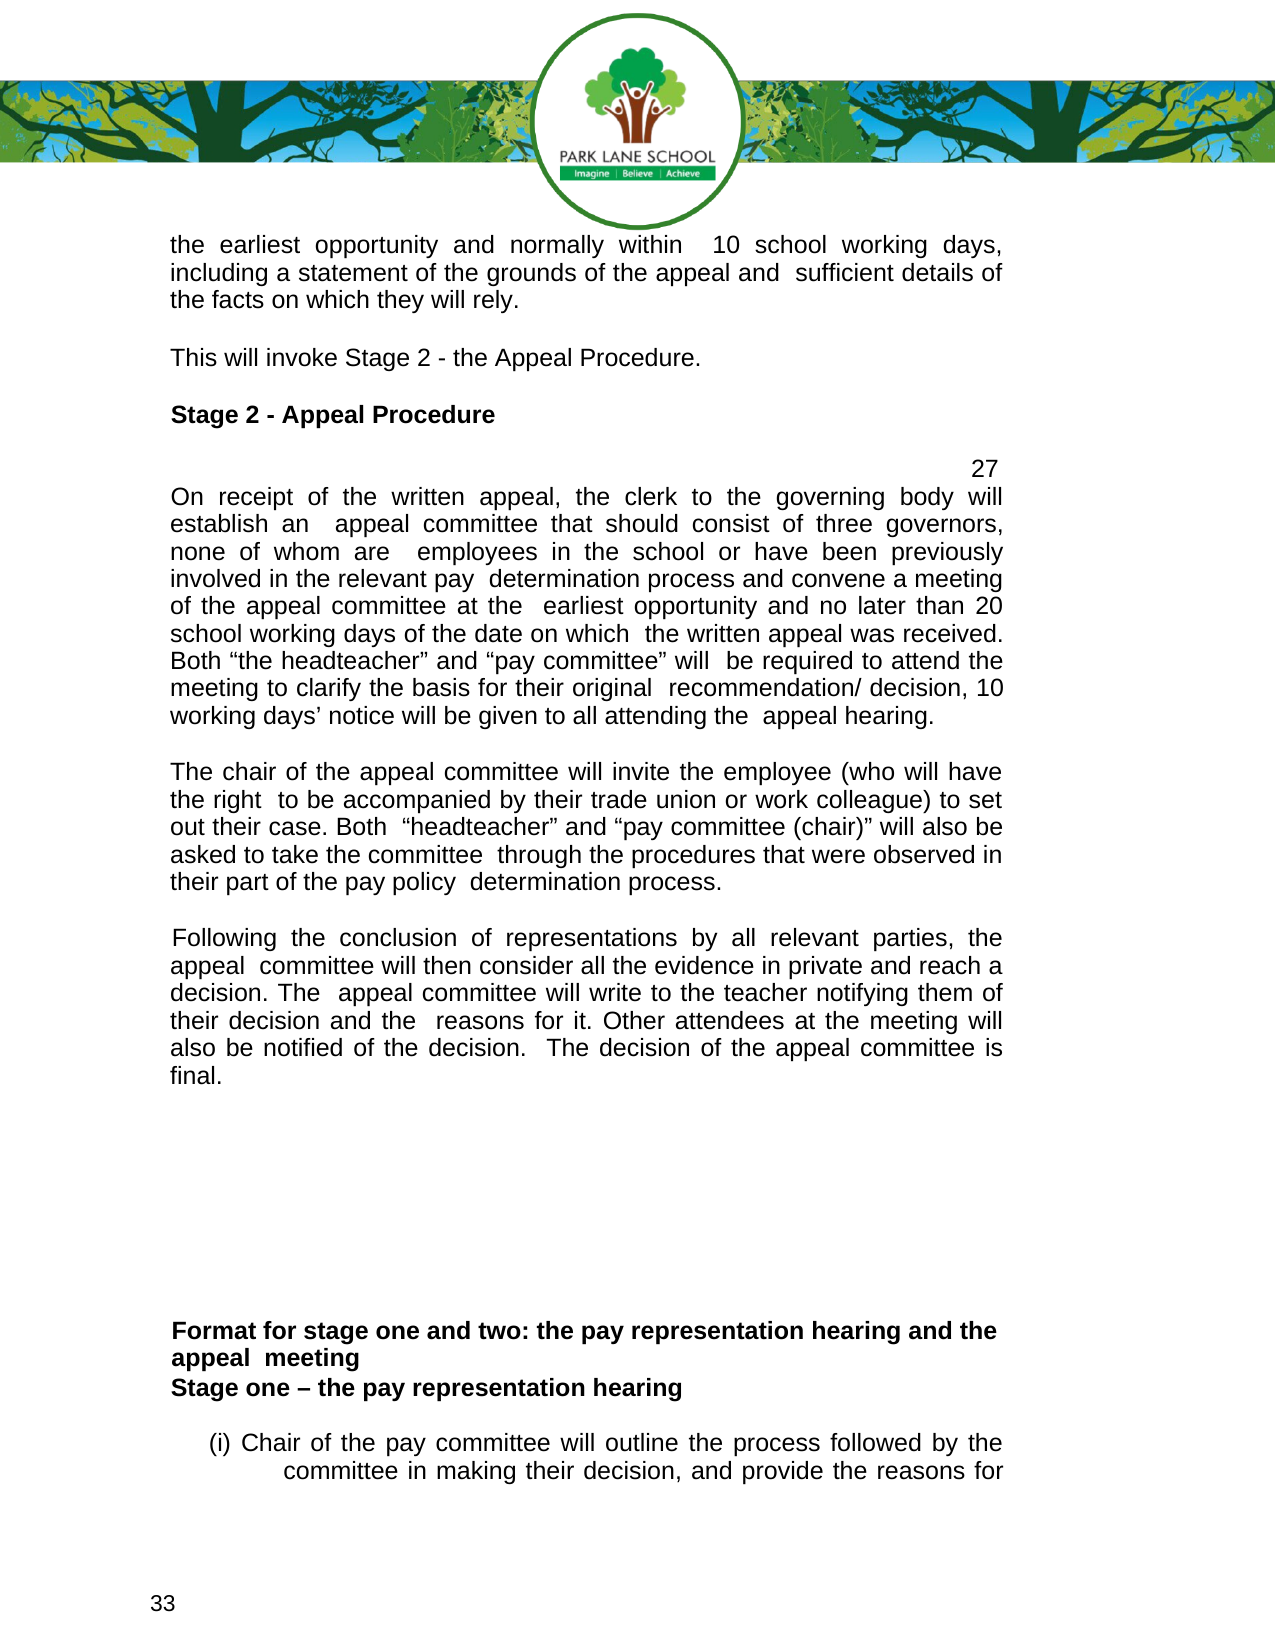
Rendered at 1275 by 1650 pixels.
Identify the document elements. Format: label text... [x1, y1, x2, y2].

text Stage 2 - Appeal Procedure [171, 400, 1125, 429]
text Format for stage one and two: the pay representation hearing and the appeal meeting [171, 1317, 1004, 1372]
text Stage one – the pay representation hearing [171, 1373, 1125, 1401]
text On receipt of the written appeal, the clerk to the governing body will establish an appeal committee that should consist of three governors, none of whom are employees in the school or have been previously involved in the relevant pay determination process and convene a meeting of the appeal committee at the earliest opportunity and no later than 20 school working days of the date on which the written appeal was received. Both “the headteacher” and “pay committee” will be required to attend the meeting to clarify the basis for their original recommendation/ decision, 10 working days’ notice will be given to all attending the appeal hearing. [170, 483, 1005, 729]
picture [0, 4, 1275, 239]
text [170, 232, 1004, 314]
text The chair of the appeal committee will invite the employee (who will have the right to be accompanied by their trade union or work colleague) to set out their case. Both “headteacher” and “pay committee (chair)” will also be asked to take the committee through the procedures that were observed in their part of the pay policy determination process. [170, 759, 1004, 896]
text Following the conclusion of representations by all relevant parties, the appeal committee will then consider all the evidence in private and reach a decision. The appeal committee will write to the teacher notifying them of their decision and the reasons for it. Other attendees at the meeting will also be notified of the decision. The decision of the appeal committee is final. [170, 925, 1004, 1089]
text 27 [150, 454, 998, 483]
text This will invoke Stage 2 - the Appeal Procedure. [170, 343, 1125, 372]
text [209, 1430, 1005, 1484]
